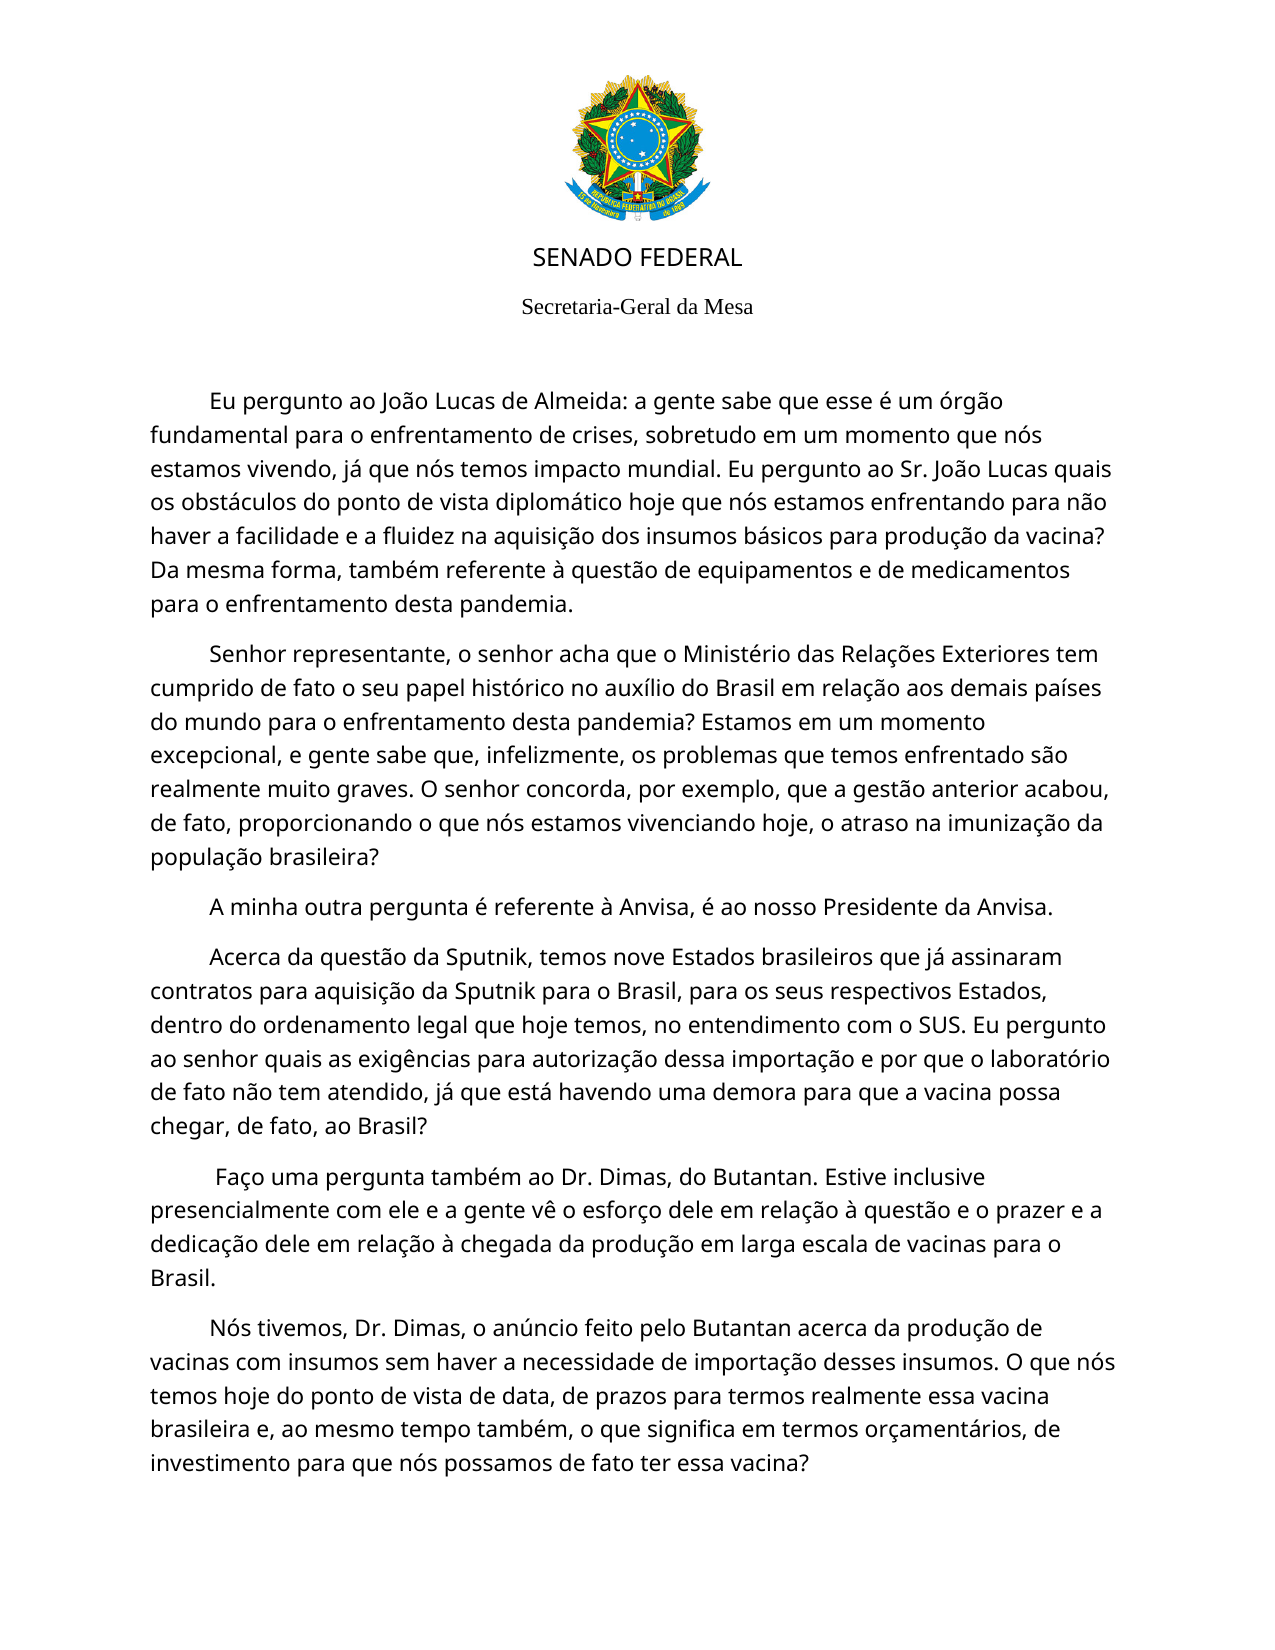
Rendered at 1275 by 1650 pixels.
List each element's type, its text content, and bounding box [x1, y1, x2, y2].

picture [564, 75, 711, 221]
text Eu pergunto ao João Lucas de Almeida: a gente sabe que esse é um órgão fundamental para o enfrentamento de crises, sobretudo em um momento que nós estamos vivendo, já que nós temos impacto mundial. Eu pergunto ao Sr. João Lucas quais os obstáculos do ponto de vista diplomático hoje que nós estamos enfrentando para não haver a facilidade e a fluidez na aquisição dos insumos básicos para produção da vacina? Da mesma forma, também referente à questão de equipamentos e de medicamentos para o enfrentamento desta pandemia. [150, 385, 1125, 619]
text A minha outra pergunta é referente à Anvisa, é ao nosso Presidente da Anvisa. [150, 891, 1125, 922]
text Faço uma pergunta também ao Dr. Dimas, do Butantan. Estive inclusive presencialmente com ele e a gente vê o esforço dele em relação à questão e o prazer e a dedicação dele em relação à chegada da produção em larga escala de vacinas para o Brasil. [150, 1160, 1125, 1293]
text Nós tivemos, Dr. Dimas, o anúncio feito pelo Butantan acerca da produção de vacinas com insumos sem haver a necessidade de importação desses insumos. O que nós temos hoje do ponto de vista de data, de prazos para termos realmente essa vacina brasileira e, ao mesmo tempo também, o que significa em termos orçamentários, de investimento para que nós possamos de fato ter essa vacina? [150, 1312, 1125, 1478]
text Acerca da questão da Sputnik, temos nove Estados brasileiros que já assinaram contratos para aquisição da Sputnik para o Brasil, para os seus respectivos Estados, dentro do ordenamento legal que hoje temos, no entendimento com o SUS. Eu pergunto ao senhor quais as exigências para autorização dessa importação e por que o laboratório de fato não tem atendido, já que está havendo uma demora para que a vacina possa chegar, de fato, ao Brasil? [150, 941, 1125, 1141]
text Senhor representante, o senhor acha que o Ministério das Relações Exteriores tem cumprido de fato o seu papel histórico no auxílio do Brasil em relação aos demais países do mundo para o enfrentamento desta pandemia? Estamos em um momento excepcional, e gente sabe que, infelizmente, os problemas que temos enfrentado são realmente muito graves. O senhor concorda, por exemplo, que a gestão anterior acabou, de fato, proporcionando o que nós estamos vivenciando hoje, o atraso na imunização da população brasileira? [150, 638, 1125, 872]
